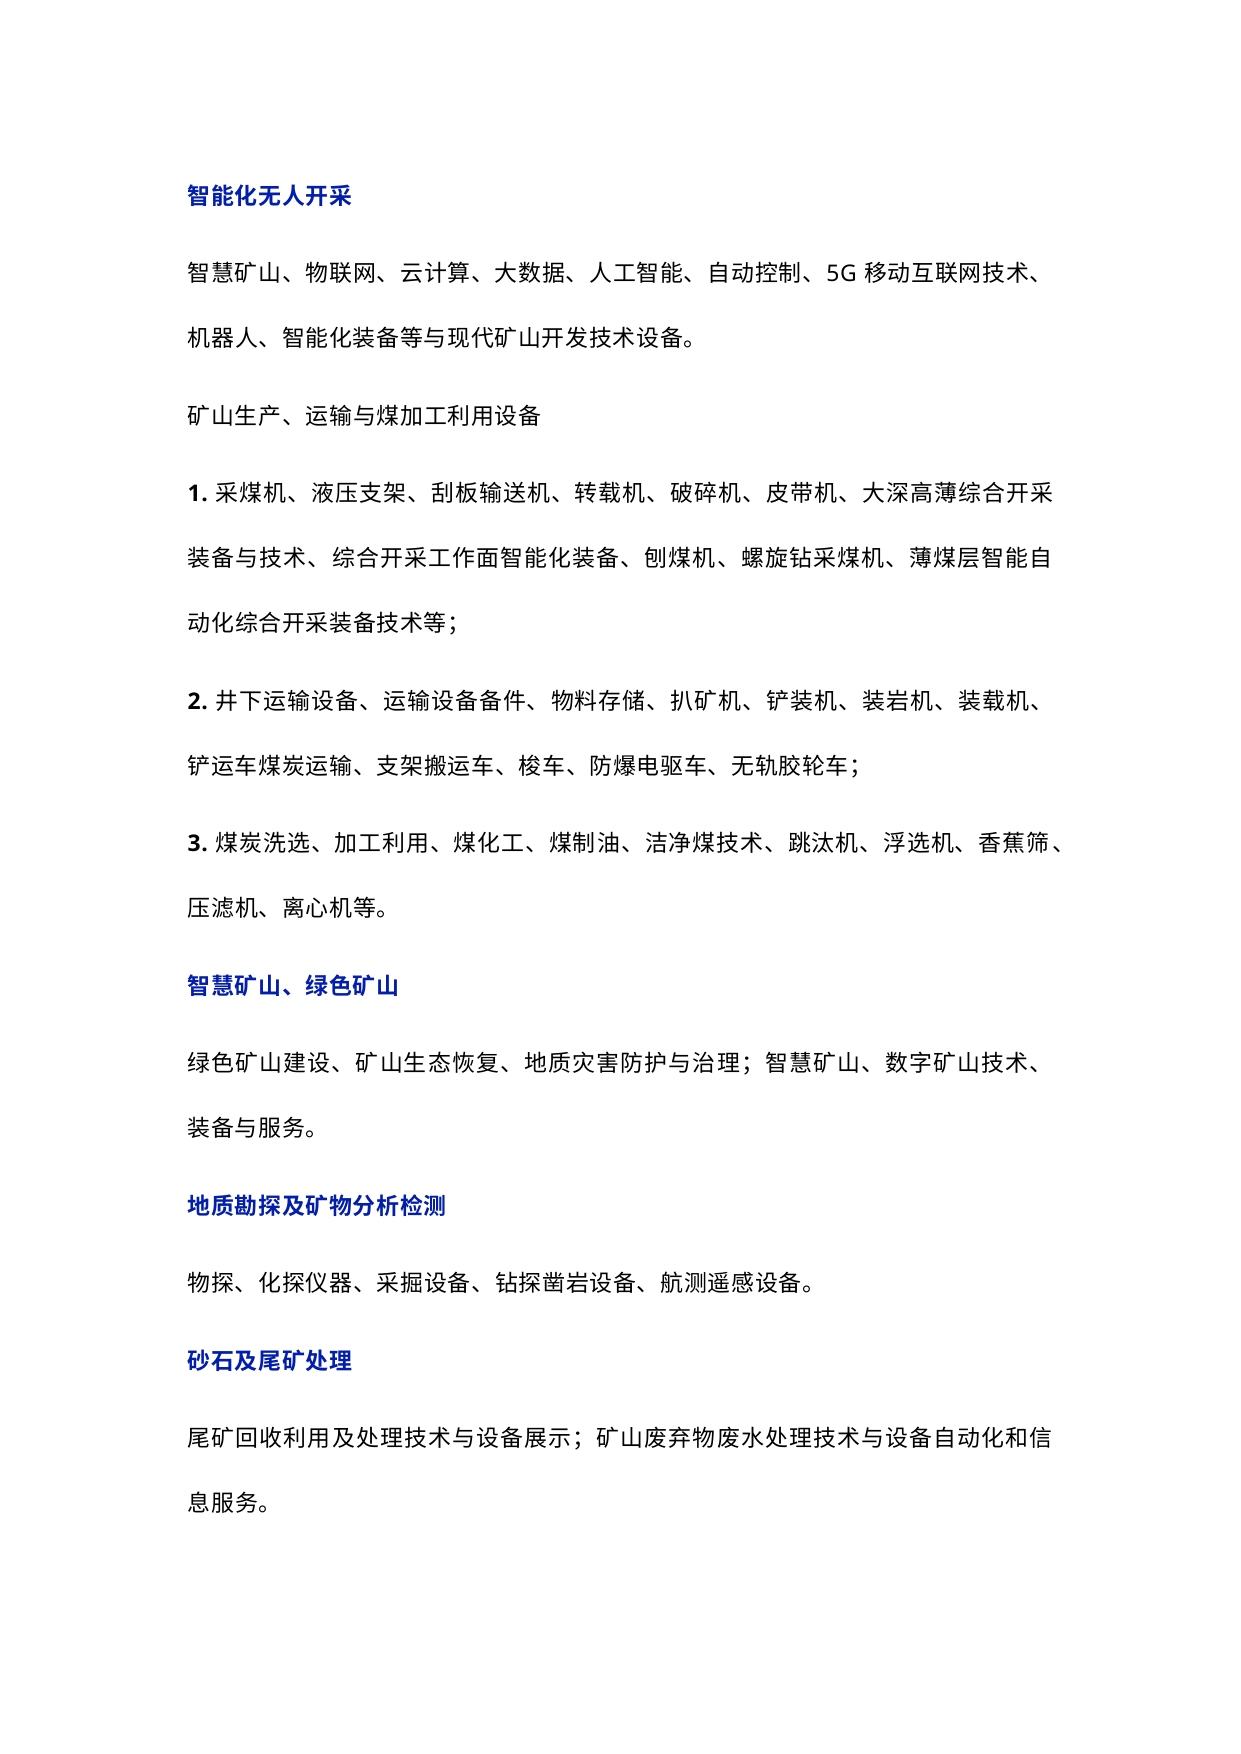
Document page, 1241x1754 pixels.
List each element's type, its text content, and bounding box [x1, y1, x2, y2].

text 2. 井下运输设备、运输设备备件、物料存储、扒矿机、铲装机、装岩机、装载机、铲运车煤炭运输、支架搬运车、梭车、防爆电驱车、无轨胶轮车； [187, 667, 1053, 797]
text 智慧矿山、绿色矿山 [187, 952, 1053, 1017]
text 1. 采煤机、液压支架、刮板输送机、转载机、破碎机、皮带机、大深高薄综合开采装备与技术、综合开采工作面智能化装备、刨煤机、螺旋钻采煤机、薄煤层智能自动化综合开采装备技术等； [187, 459, 1053, 654]
text 智能化无人开采 [187, 162, 1053, 227]
text 3. 煤炭洗选、加工利用、煤化工、煤制油、洁净煤技术、跳汰机、浮选机、香蕉筛、压滤机、离心机等。 [187, 809, 1053, 939]
text 矿山生产、运输与煤加工利用设备 [187, 382, 1053, 447]
text 智慧矿山、物联网、云计算、大数据、人工智能、自动控制、5G 移动互联网技术、机器人、智能化装备等与现代矿山开发技术设备。 [187, 239, 1053, 369]
text 地质勘探及矿物分析检测 [187, 1172, 1053, 1237]
text 绿色矿山建设、矿山生态恢复、地质灾害防护与治理；智慧矿山、数字矿山技术、装备与服务。 [187, 1029, 1053, 1159]
text 物探、化探仪器、采掘设备、钻探凿岩设备、航测遥感设备。 [187, 1249, 1053, 1314]
text 尾矿回收利用及处理技术与设备展示；矿山废弃物废水处理技术与设备自动化和信息服务。 [187, 1404, 1053, 1534]
text 砂石及尾矿处理 [187, 1327, 1053, 1392]
